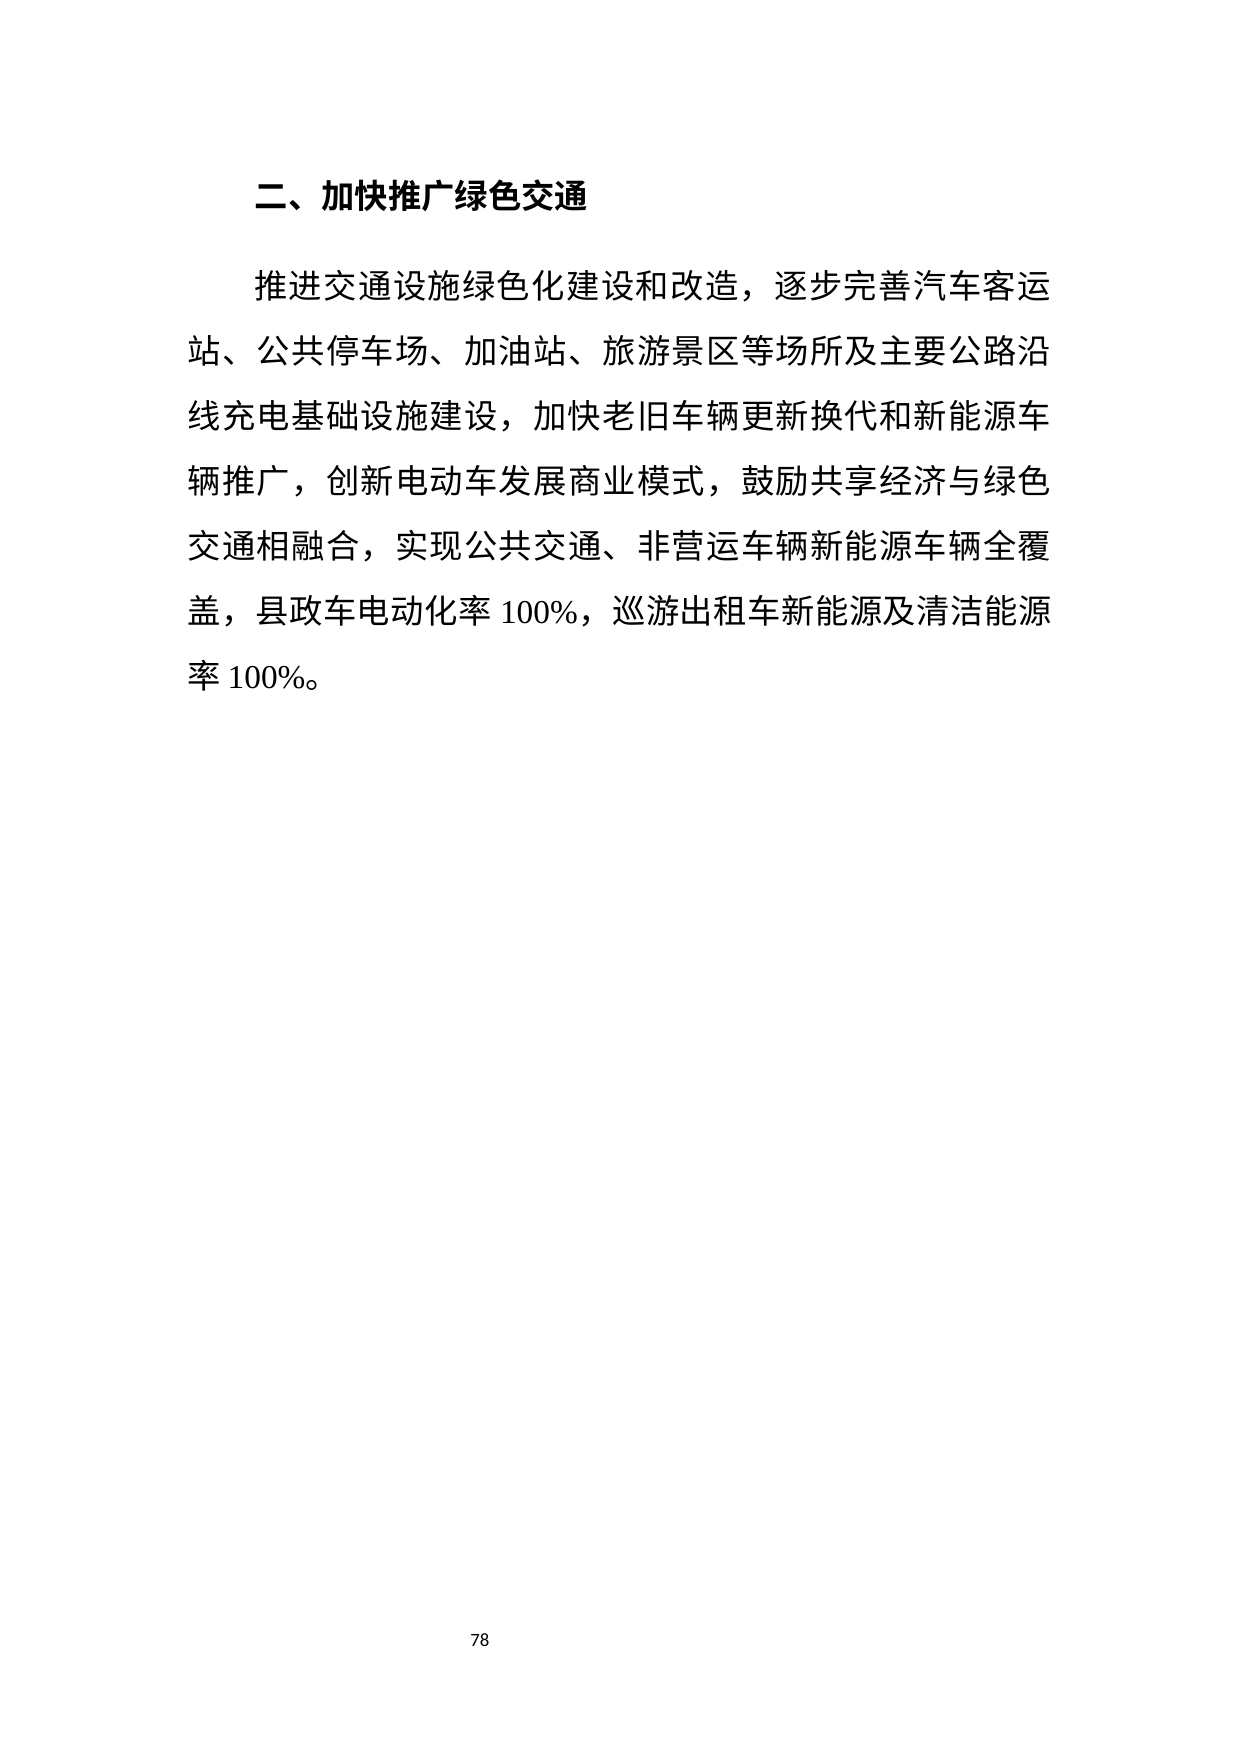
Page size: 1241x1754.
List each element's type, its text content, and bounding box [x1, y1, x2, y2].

text 二、加快推广绿色交通 [187, 162, 1053, 227]
text 推进交通设施绿色化建设和改造，逐步完善汽车客运站、公共停车场、加油站、旅游景区等场所及主要公路沿线充电基础设施建设，加快老旧车辆更新换代和新能源车辆推广，创新电动车发展商业模式，鼓励共享经济与绿色交通相融合，实现公共交通、非营运车辆新能源车辆全覆盖，县政车电动化率100%，巡游出租车新能源及清洁能源率100%。 [187, 251, 1053, 706]
